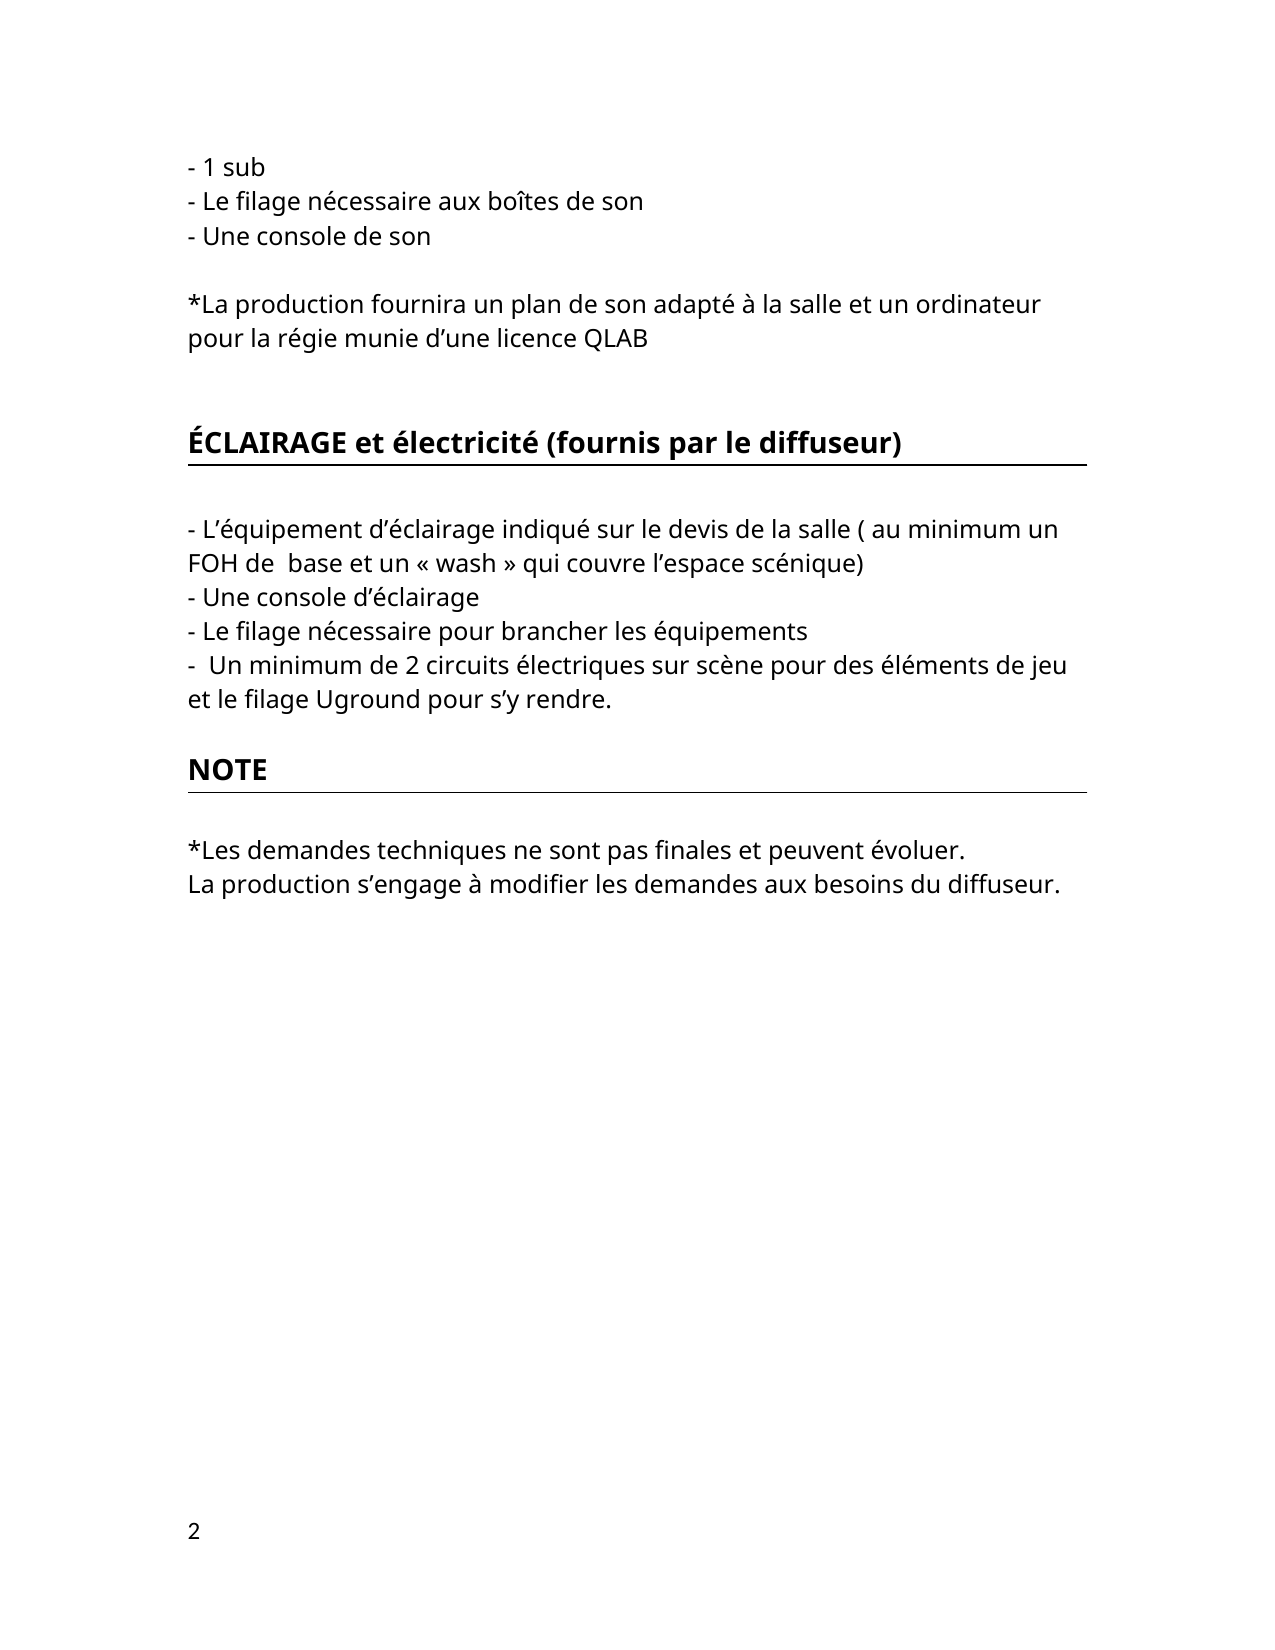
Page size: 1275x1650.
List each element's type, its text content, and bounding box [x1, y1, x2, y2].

text NOTE [187, 750, 1087, 793]
text - Le filage nécessaire pour brancher les équipements [187, 613, 1087, 647]
text *Les demandes techniques ne sont pas finales et peuvent évoluer. [187, 833, 1087, 867]
text - L’équipement d’éclairage indiqué sur le devis de la salle ( au minimum un FOH de base et un « wash » qui couvre l’espace scénique) [187, 511, 1087, 579]
text ÉCLAIRAGE et électricité (fournis par le diffuseur) [187, 422, 1087, 466]
text - Une console de son [187, 218, 1087, 252]
text La production s’engage à modifier les demandes aux besoins du diffuseur. [187, 867, 1087, 901]
text *La production fournira un plan de son adapté à la salle et un ordinateur pour la régie munie d’une licence QLAB [187, 286, 1087, 354]
text - Le filage nécessaire aux boîtes de son [187, 184, 1087, 218]
text - Une console d’éclairage [187, 579, 1087, 613]
text - 1 sub [187, 150, 1087, 184]
text - Un minimum de 2 circuits électriques sur scène pour des éléments de jeu et le filage Uground pour s’y rendre. [187, 647, 1087, 716]
